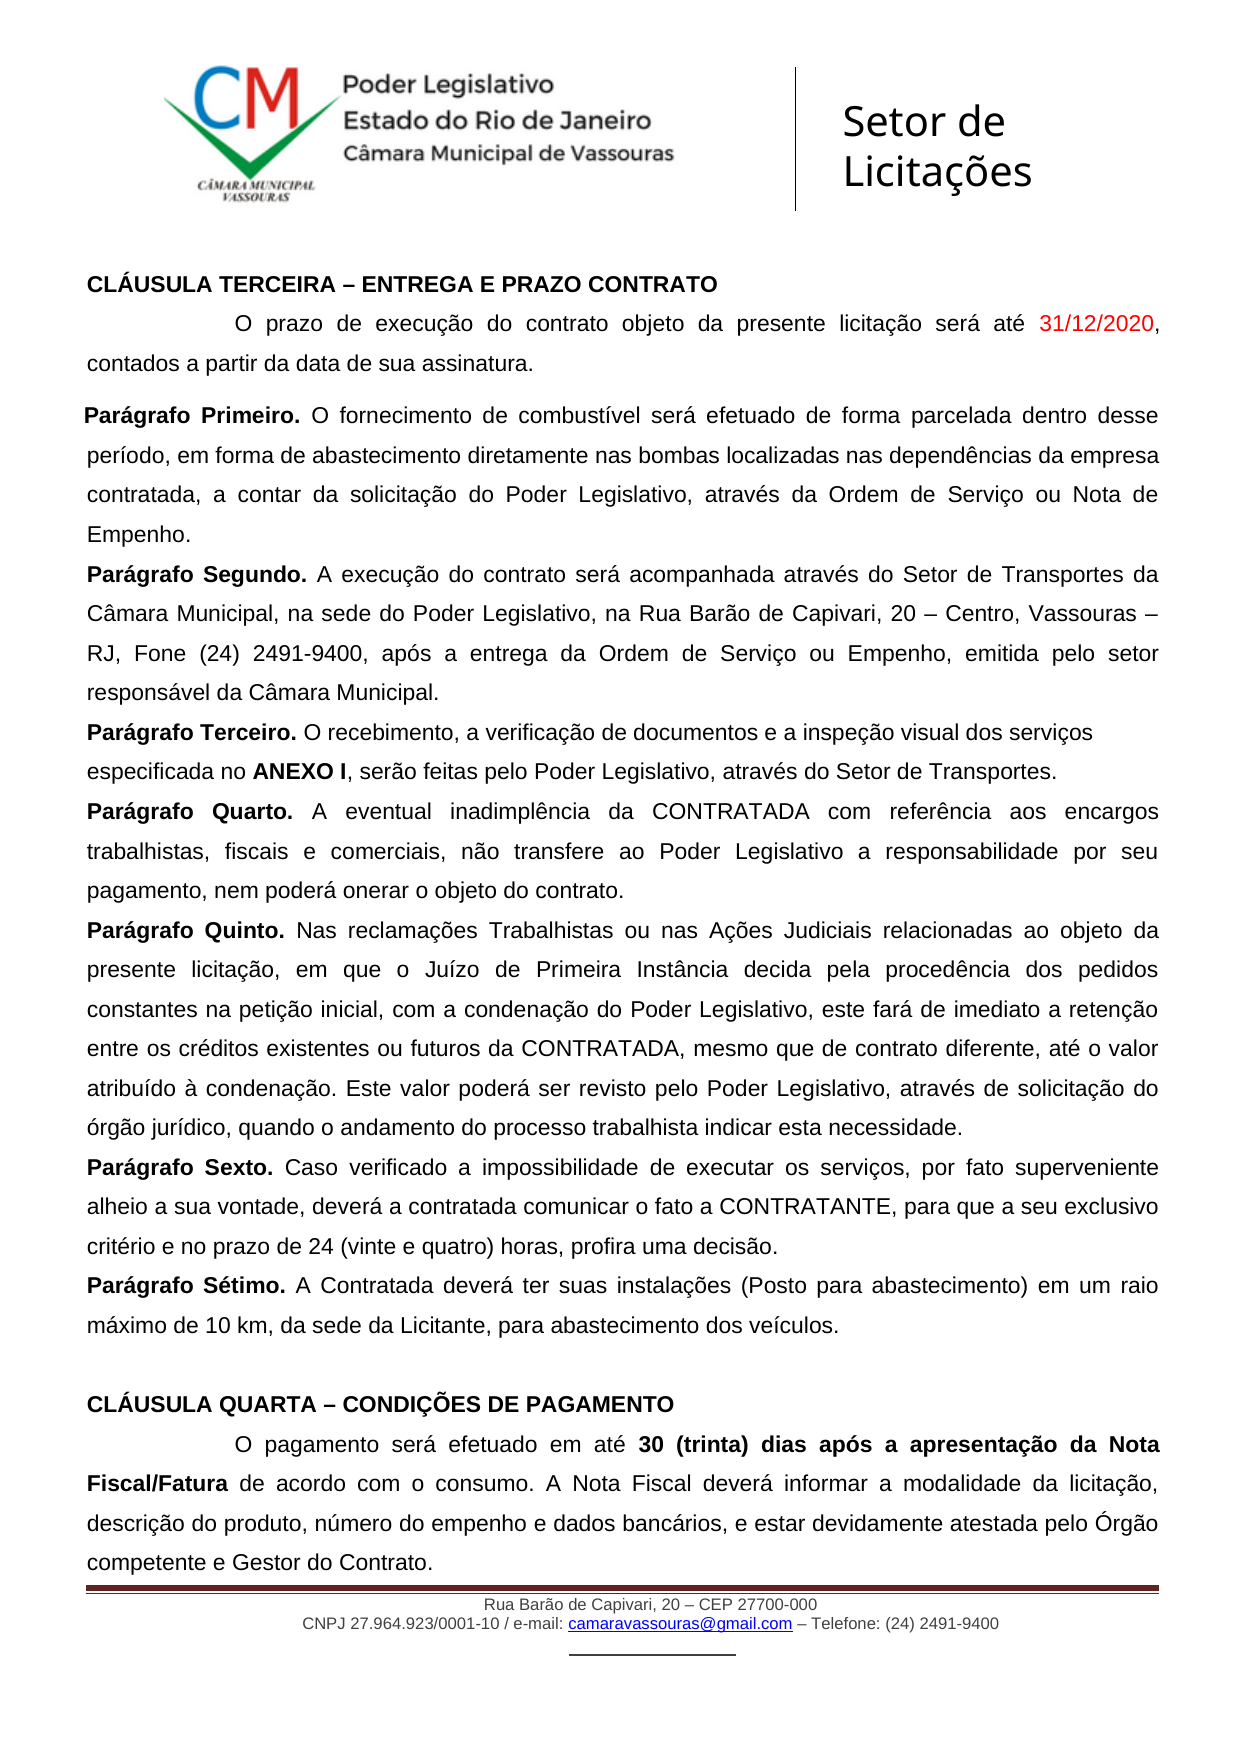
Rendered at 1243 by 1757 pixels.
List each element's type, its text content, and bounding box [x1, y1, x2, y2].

text Parágrafo Quarto. A eventual inadimplência da CONTRATADA com referência aos encargos trabalhistas, fiscais e comerciais, não transfere ao Poder Legislativo a responsabilidade por seu pagamento, nem poderá onerar o objeto do contrato. [87, 798, 1159, 903]
text Parágrafo Segundo. A execução do contrato será acompanhada através do Setor de Transportes da Câmara Municipal, na sede do Poder Legislativo, na Rua Barão de Capivari, 20 – Centro, Vassouras – RJ, Fone (24) 2491-9400, após a entrega da Ordem de Serviço ou Empenho, emitida pelo setor responsável da Câmara Municipal. [87, 561, 1160, 705]
text Parágrafo Quinto. Nas reclamações Trabalhistas ou nas Ações Judiciais relacionadas ao objeto da presente licitação, em que o Juízo de Primeira Instância decida pela procedência dos pedidos constantes na petição inicial, com a condenação do Poder Legislativo, este fará de imediato a retenção entre os créditos existentes ou futuros da CONTRATADA, mesmo que de contrato diferente, até o valor atribuído à condenação. Este valor poderá ser revisto pelo Poder Legislativo, através de solicitação do órgão jurídico, quando o andamento do processo trabalhista indicar esta necessidade. [87, 917, 1160, 1141]
text Parágrafo Sexto. Caso verificado a impossibilidade de executar os serviços, por fato superveniente alheio a sua vontade, deverá a contratada comunicar o fato a CONTRATANTE, para que a seu exclusivo critério e no prazo de 24 (vinte e quatro) horas, profira uma decisão. [87, 1154, 1159, 1259]
text O pagamento será efetuado em até 30 (trinta) dias após a apresentação da Nota Fiscal/Fatura de acordo com o consumo. A Nota Fiscal deverá informar a modalidade da licitação, descrição do produto, número do empenho e dados bancários, e estar devidamente atestada pelo Órgão competente e Gestor do Contrato. [87, 1431, 1160, 1575]
text Parágrafo Sétimo. A Contratada deverá ter suas instalações (Posto para abastecimento) em um raio máximo de 10 km, da sede da Licitante, para abastecimento dos veículos. [87, 1272, 1159, 1338]
picture [164, 64, 732, 217]
text Parágrafo Primeiro. O fornecimento de combustível será efetuado de forma parcelada dentro desse período, em forma de abastecimento diretamente nas bombas localizadas nas dependências da empresa contratada, a contar da solicitação do Poder Legislativo, através da Ordem de Serviço ou Nota de Empenho. [83, 402, 1160, 547]
text Parágrafo Terceiro. O recebimento, a verificação de documentos e a inspeção visual dos serviços especificada no ANEXO I, serão feitas pelo Poder Legislativo, através do Setor de Transportes. [87, 718, 1151, 785]
text O prazo de execução do contrato objeto da presente licitação será até 31/12/2020, contados a partir da data de sua assinatura. [87, 310, 1160, 376]
subtitle CLÁUSULA TERCEIRA – ENTREGA E PRAZO CONTRATO [87, 271, 1178, 297]
subtitle CLÁUSULA QUARTA – CONDIÇÕES DE PAGAMENTO [87, 1391, 1178, 1417]
